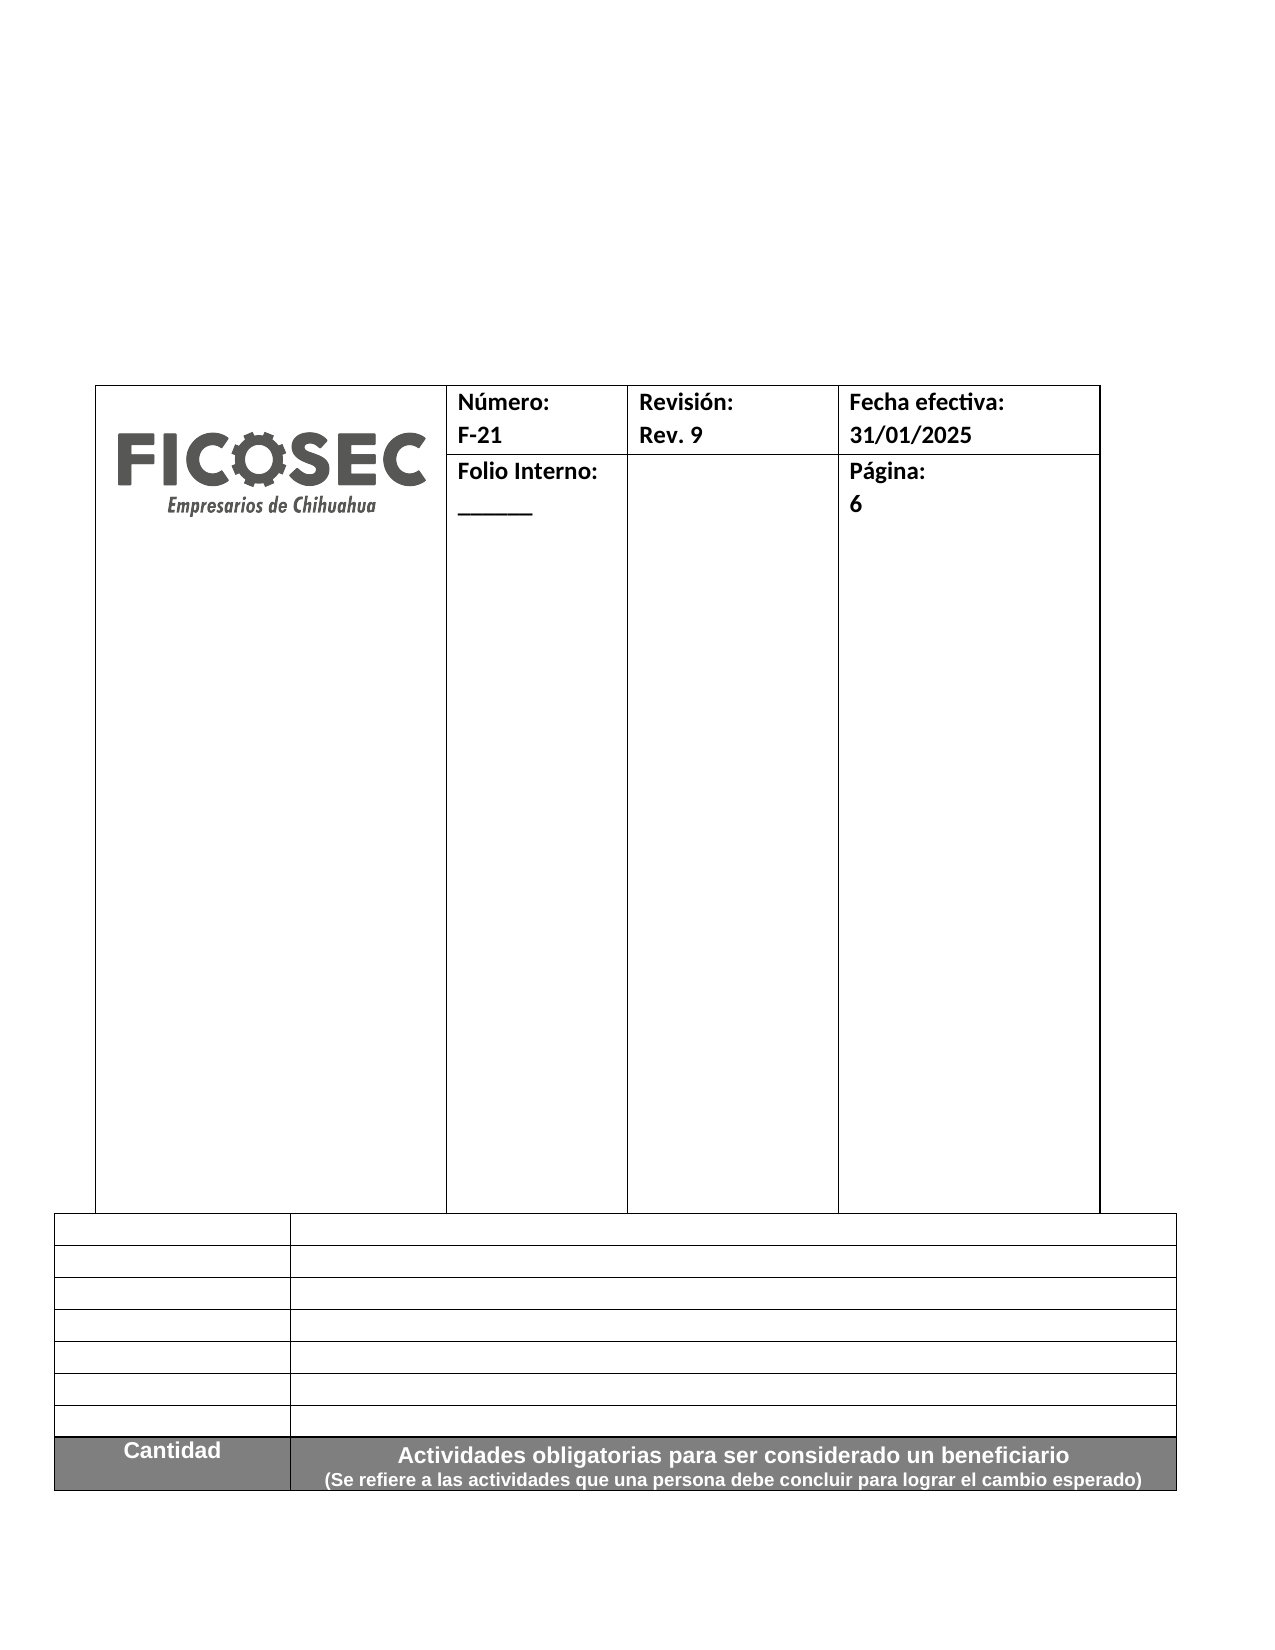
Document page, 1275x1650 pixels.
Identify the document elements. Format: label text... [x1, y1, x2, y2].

table_cell [55, 1406, 290, 1436]
table_cell [55, 1214, 290, 1245]
table_cell [291, 1342, 1176, 1373]
table_cell [291, 1278, 1176, 1309]
table_cell [291, 1310, 1176, 1341]
table_cell [291, 1374, 1176, 1404]
table_cell [291, 1246, 1176, 1277]
table_cell Actividades obligatorias para ser considerado un beneficiario (Se refiere a las actividades que una persona debe concluir para lograr el cambio esperado) [291, 1438, 1176, 1490]
table_cell [55, 1310, 290, 1341]
table_cell [55, 1246, 290, 1277]
table_cell [55, 1374, 290, 1404]
table_cell [55, 1342, 290, 1373]
table_cell [291, 1214, 1176, 1245]
picture [110, 425, 433, 520]
table_cell [291, 1406, 1176, 1436]
table_cell Cantidad [55, 1438, 290, 1490]
table_cell [55, 1278, 290, 1309]
